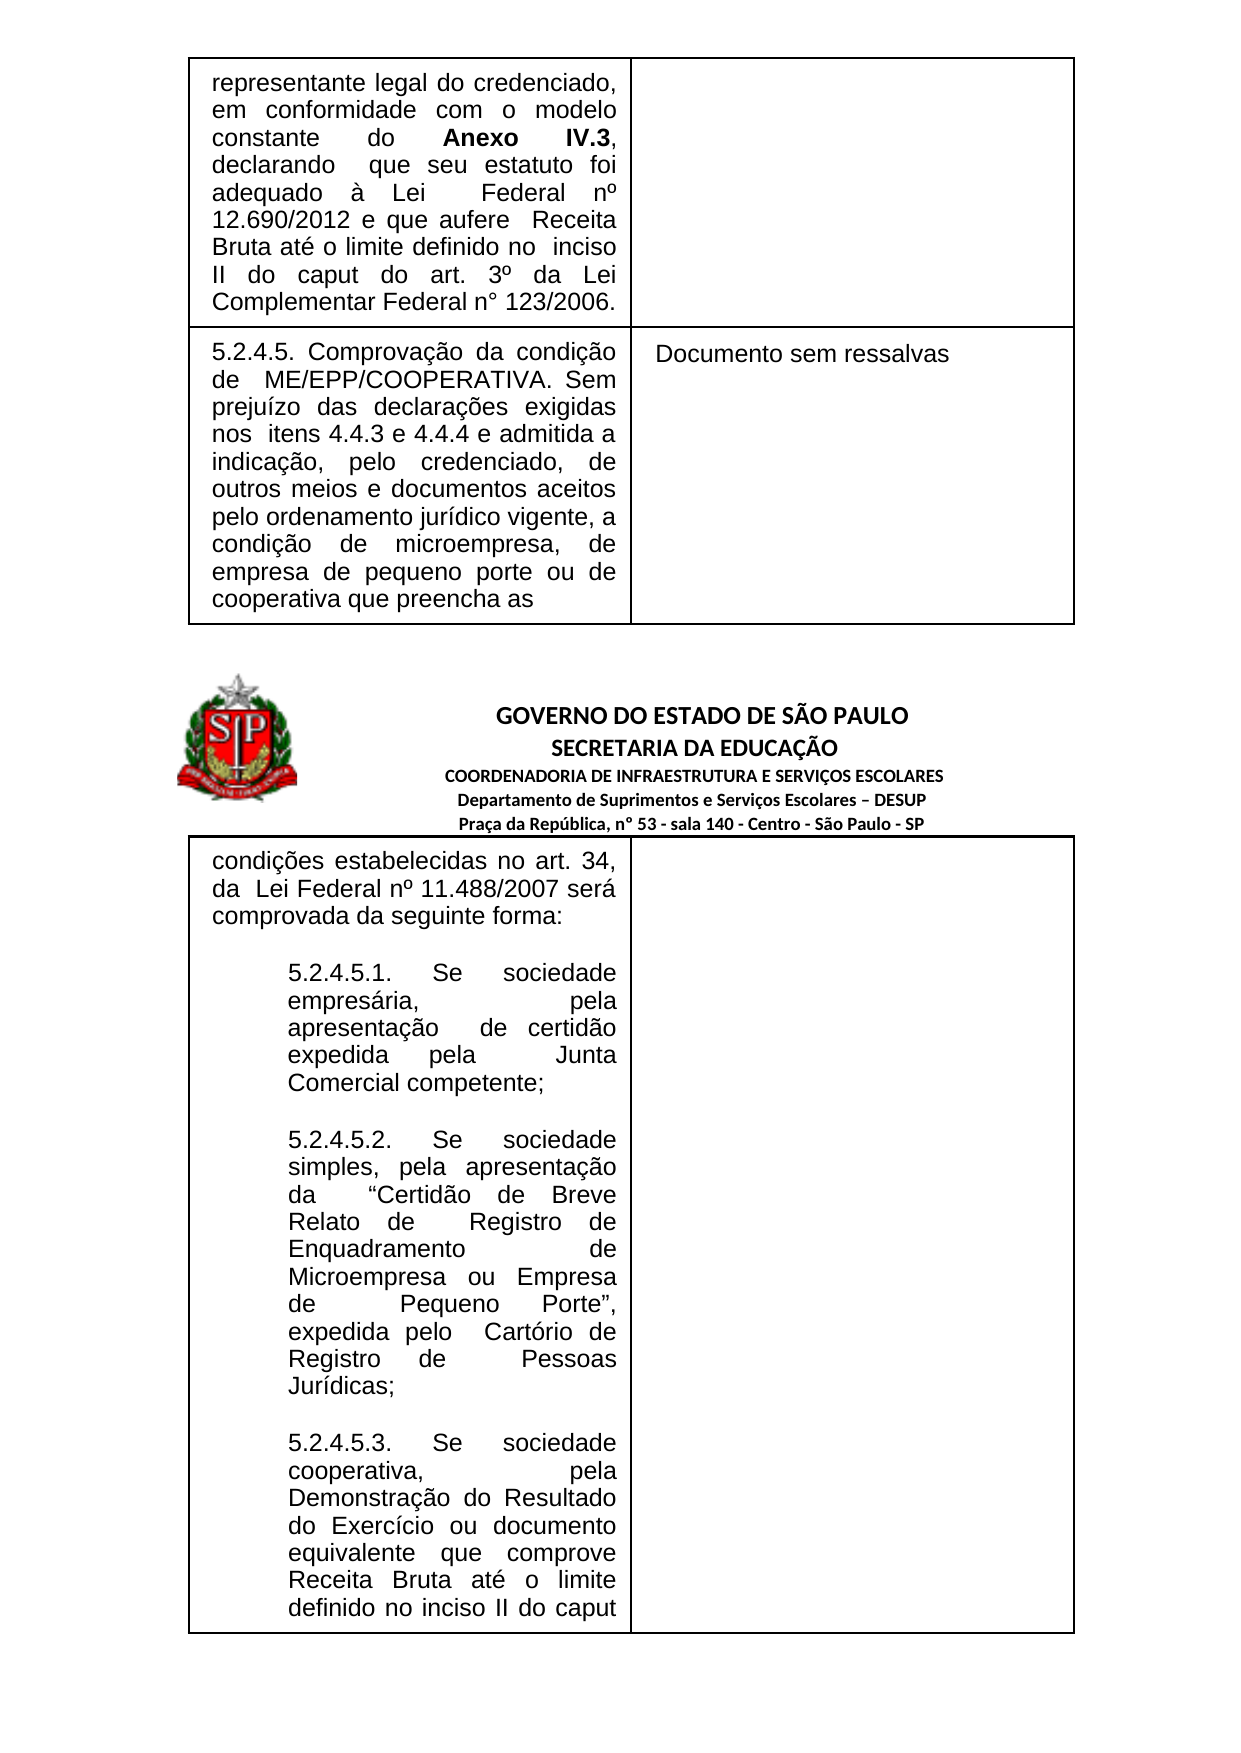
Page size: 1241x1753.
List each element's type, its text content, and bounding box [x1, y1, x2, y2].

text COORDENADORIA DE INFRAESTRUTURA E SERVIÇOS ESCOLARES [298, 765, 944, 788]
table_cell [632, 59, 1073, 326]
table_header [632, 838, 1073, 1632]
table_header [190, 838, 630, 1632]
table_cell Documento sem ressalvas [632, 328, 1073, 623]
table_cell 5.2.4.5. Comprovação da condição de ME/EPP/COOPERATIVA. Sem prejuízo das declarações exigidas nos itens 4.4.3 e 4.4.4 e admitida a indicação, pelo credenciado, de outros meios e documentos aceitos pelo ordenamento jurídico vigente, a condição de microempresa, de empresa de pequeno porte ou de cooperativa que preencha as [190, 328, 630, 623]
picture [177, 673, 298, 803]
text SECRETARIA DA EDUCAÇÃO [298, 732, 838, 763]
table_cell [190, 59, 630, 326]
text Praça da República, nº 53 - sala 140 - Centro - São Paulo - SP [174, 812, 924, 835]
text GOVERNO DO ESTADO DE SÃO PAULO [298, 699, 909, 731]
text Departamento de Suprimentos e Serviços Escolares – DESUP [174, 788, 927, 811]
